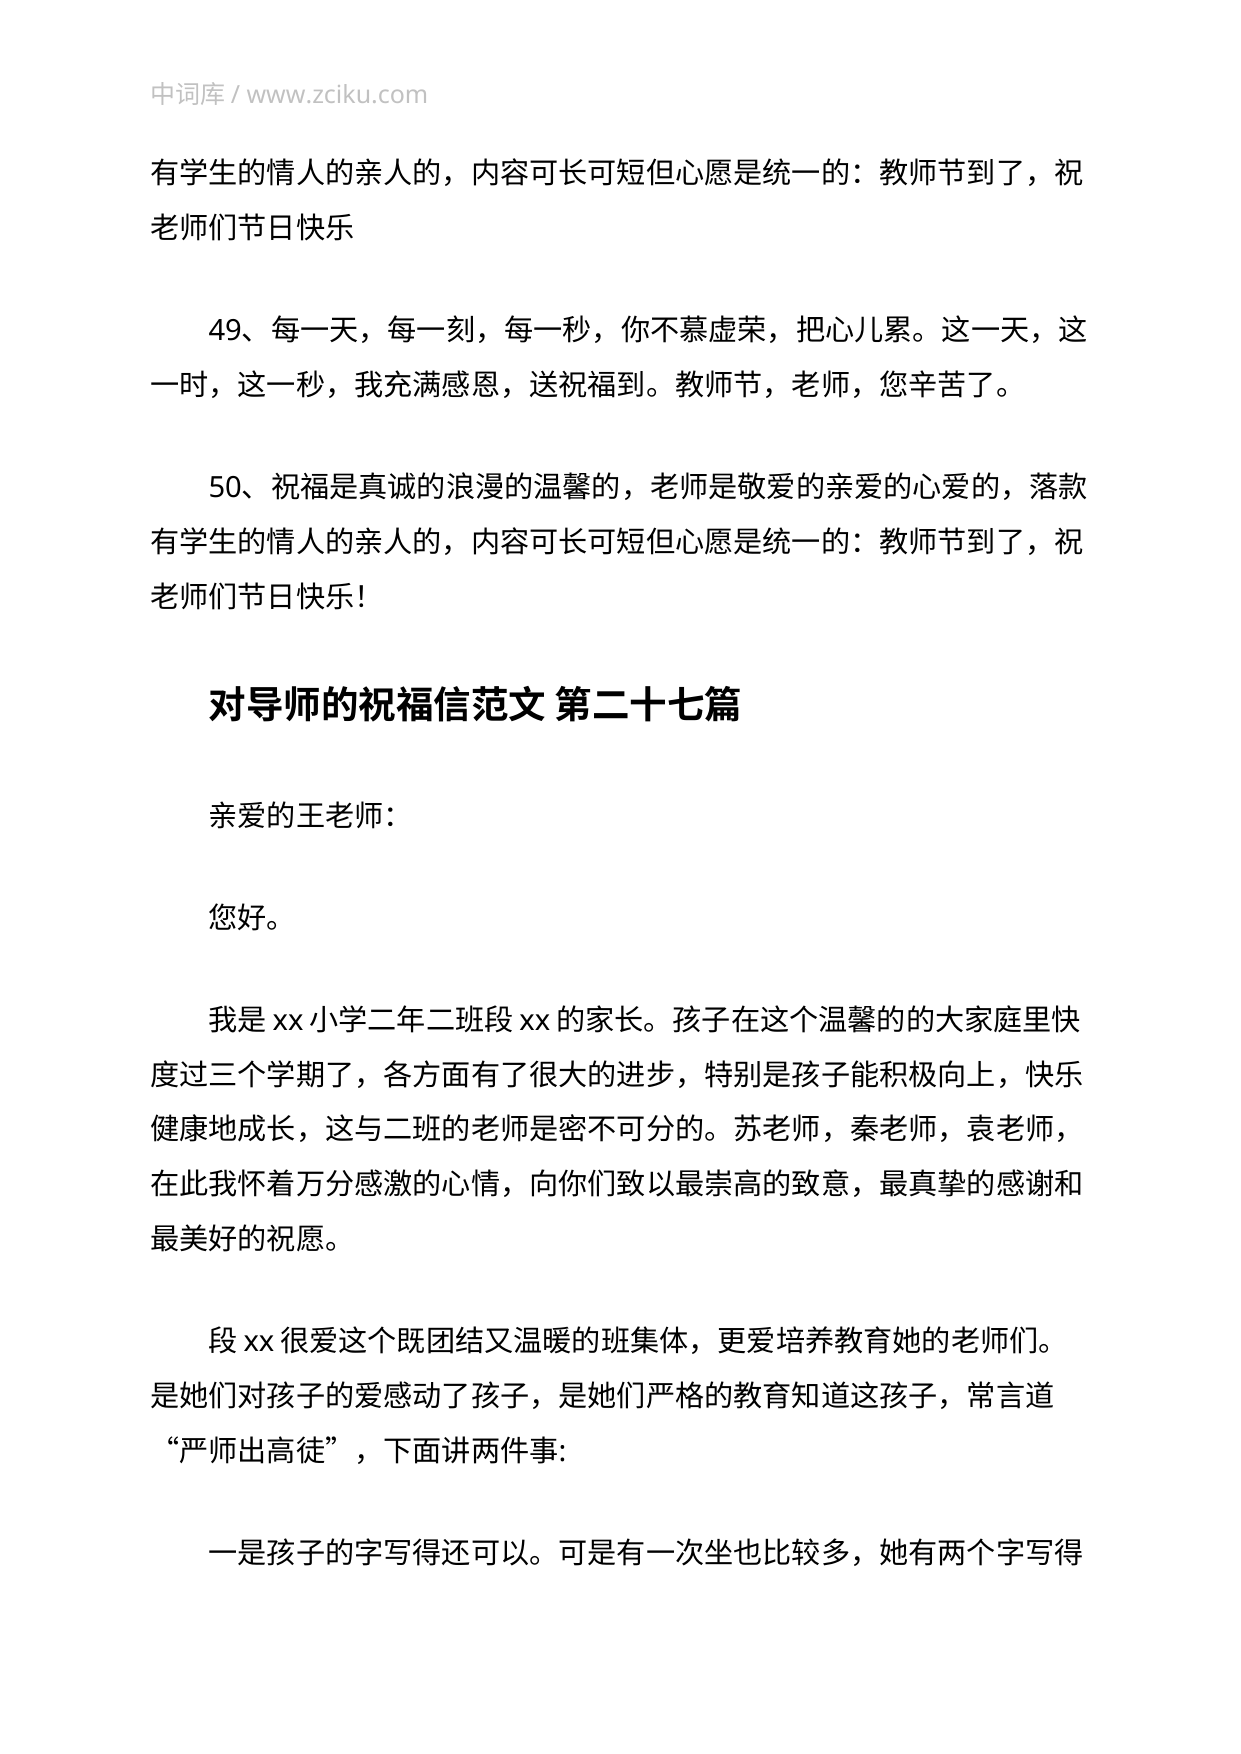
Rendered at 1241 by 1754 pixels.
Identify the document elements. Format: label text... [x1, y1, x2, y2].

text 对导师的祝福信范文 第二十七篇 [150, 675, 1090, 729]
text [150, 150, 1090, 247]
text 50、祝福是真诚的浪漫的温馨的，老师是敬爱的亲爱的心爱的，落款有学生的情人的亲人的，内容可长可短但心愿是统一的：教师节到了，祝老师们节日快乐！ [150, 463, 1090, 616]
text 我是xx小学二年二班段xx的家长。孩子在这个温馨的的大家庭里快度过三个学期了，各方面有了很大的进步，特别是孩子能积极向上，快乐健康地成长，这与二班的老师是密不可分的。苏老师，秦老师，袁老师，在此我怀着万分感激的心情，向你们致以最崇高的致意，最真挚的感谢和最美好的祝愿。 [150, 996, 1090, 1258]
text 49、每一天，每一刻，每一秒，你不慕虚荣，把心儿累。这一天，这一时，这一秒，我充满感恩，送祝福到。教师节，老师，您辛苦了。 [150, 307, 1090, 404]
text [150, 1529, 1090, 1572]
text 段xx很爱这个既团结又温暖的班集体，更爱培养教育她的老师们。是她们对孩子的爱感动了孩子，是她们严格的教育知道这孩子，常言道“严师出高徒”，下面讲两件事: [150, 1317, 1090, 1470]
text 亲爱的王老师： [150, 792, 1090, 835]
text 您好。 [150, 894, 1090, 937]
